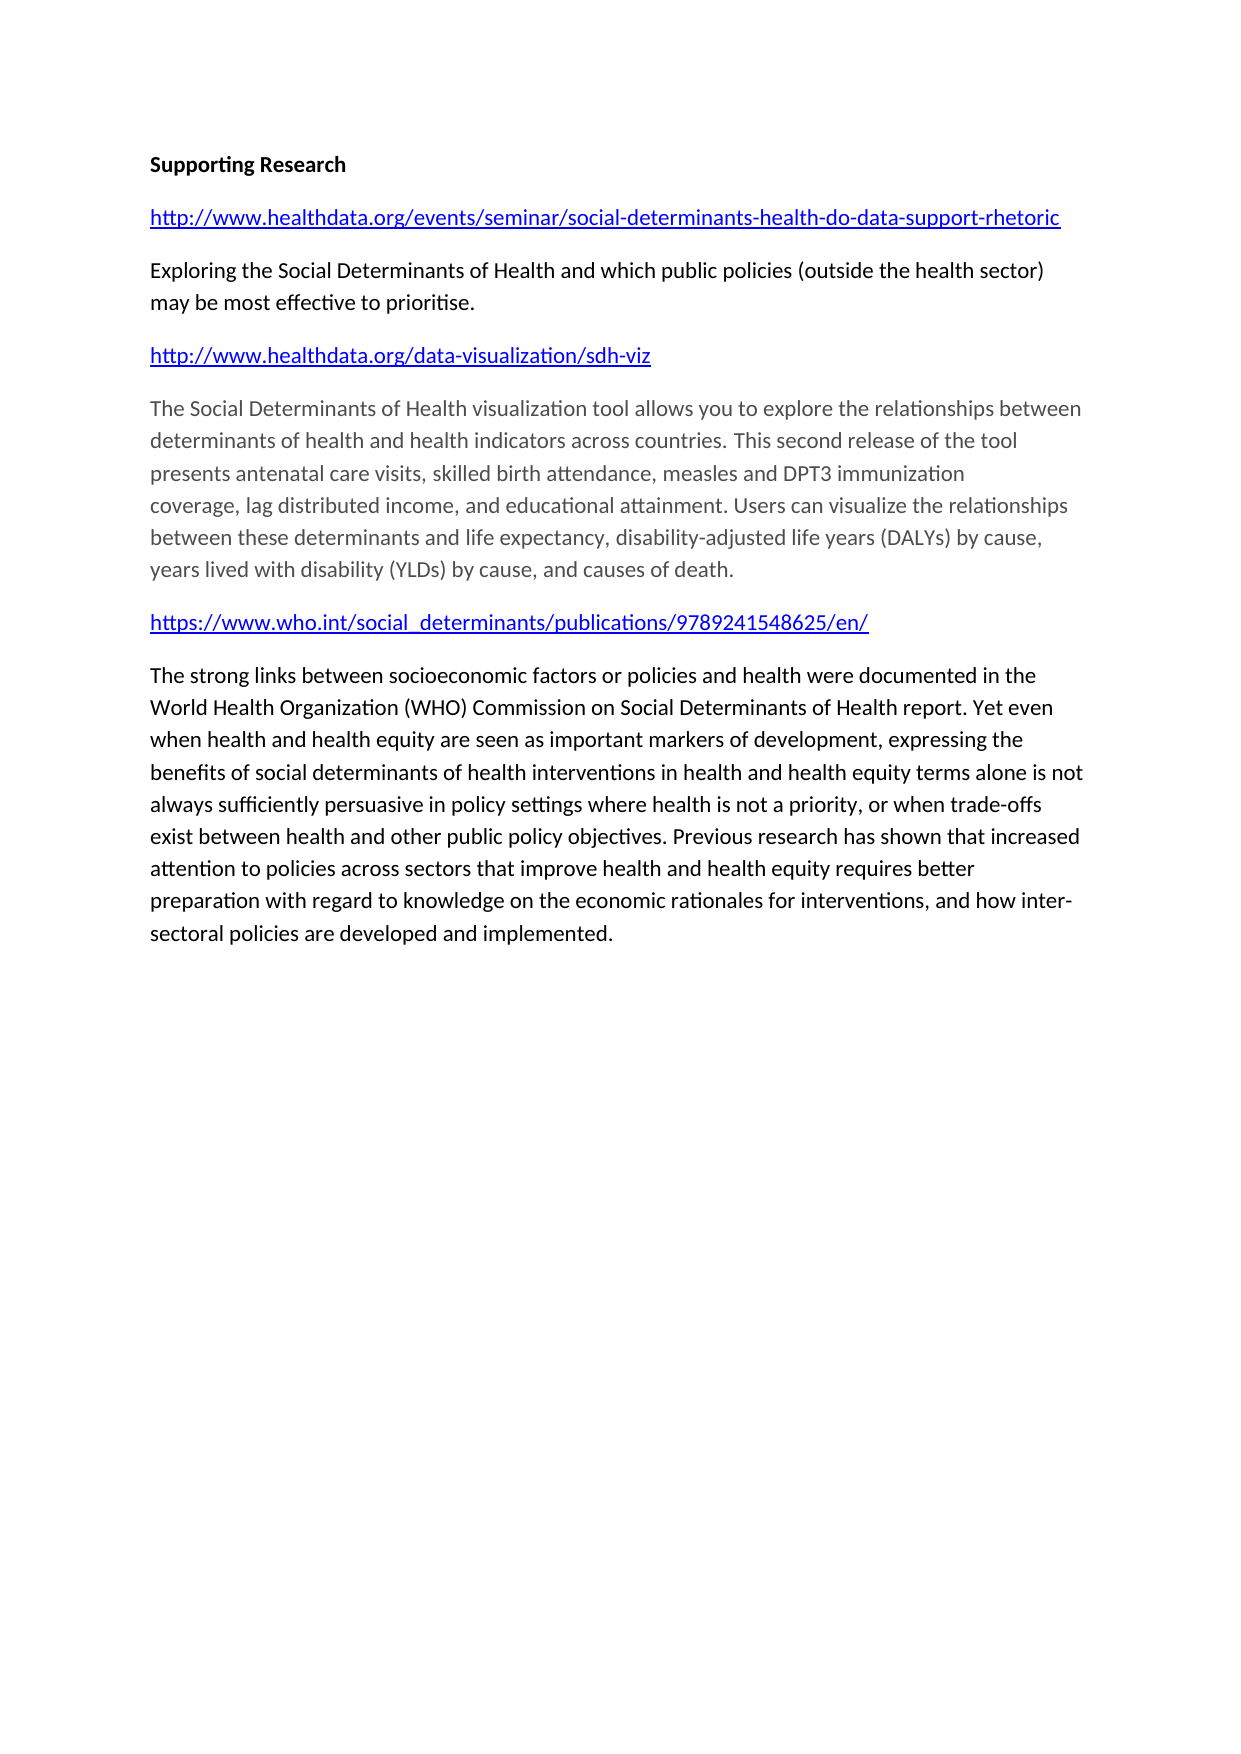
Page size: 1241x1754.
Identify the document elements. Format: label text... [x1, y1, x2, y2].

text Exploring the Social Determinants of Health and which public policies (outside the health sector) may be most effective to prioritise. [150, 256, 1090, 316]
text http://www.healthdata.org/events/seminar/social-determinants-health-do-data-support-rhetoric [150, 203, 1090, 231]
text The Social Determinants of Health visualization tool allows you to explore the relationships between determinants of health and health indicators across countries. This second release of the tool presents antenatal care visits, skilled birth attendance, measles and DPT3 immunization coverage, lag distributed income, and educational attainment. Users can visualize the relationships between these determinants and life expectancy, disability-adjusted life years (DALYs) by cause, years lived with disability (YLDs) by cause, and causes of death. [150, 394, 1090, 583]
text The strong links between socioeconomic factors or policies and health were documented in the World Health Organization (WHO) Commission on Social Determinants of Health report. Yet even when health and health equity are seen as important markers of development, expressing the benefits of social determinants of health interventions in health and health equity terms alone is not always sufficiently persuasive in policy settings where health is not a priority, or when trade-offs exist between health and other public policy objectives. Previous research has shown that increased attention to policies across sectors that improve health and health equity requires better preparation with regard to knowledge on the economic rationales for interventions, and how inter-sectoral policies are developed and implemented. [150, 661, 1090, 947]
text https://www.who.int/social_determinants/publications/9789241548625/en/ [150, 608, 1090, 636]
text Supporting Research [150, 150, 1090, 178]
text http://www.healthdata.org/data-visualization/sdh-viz [150, 341, 1090, 369]
